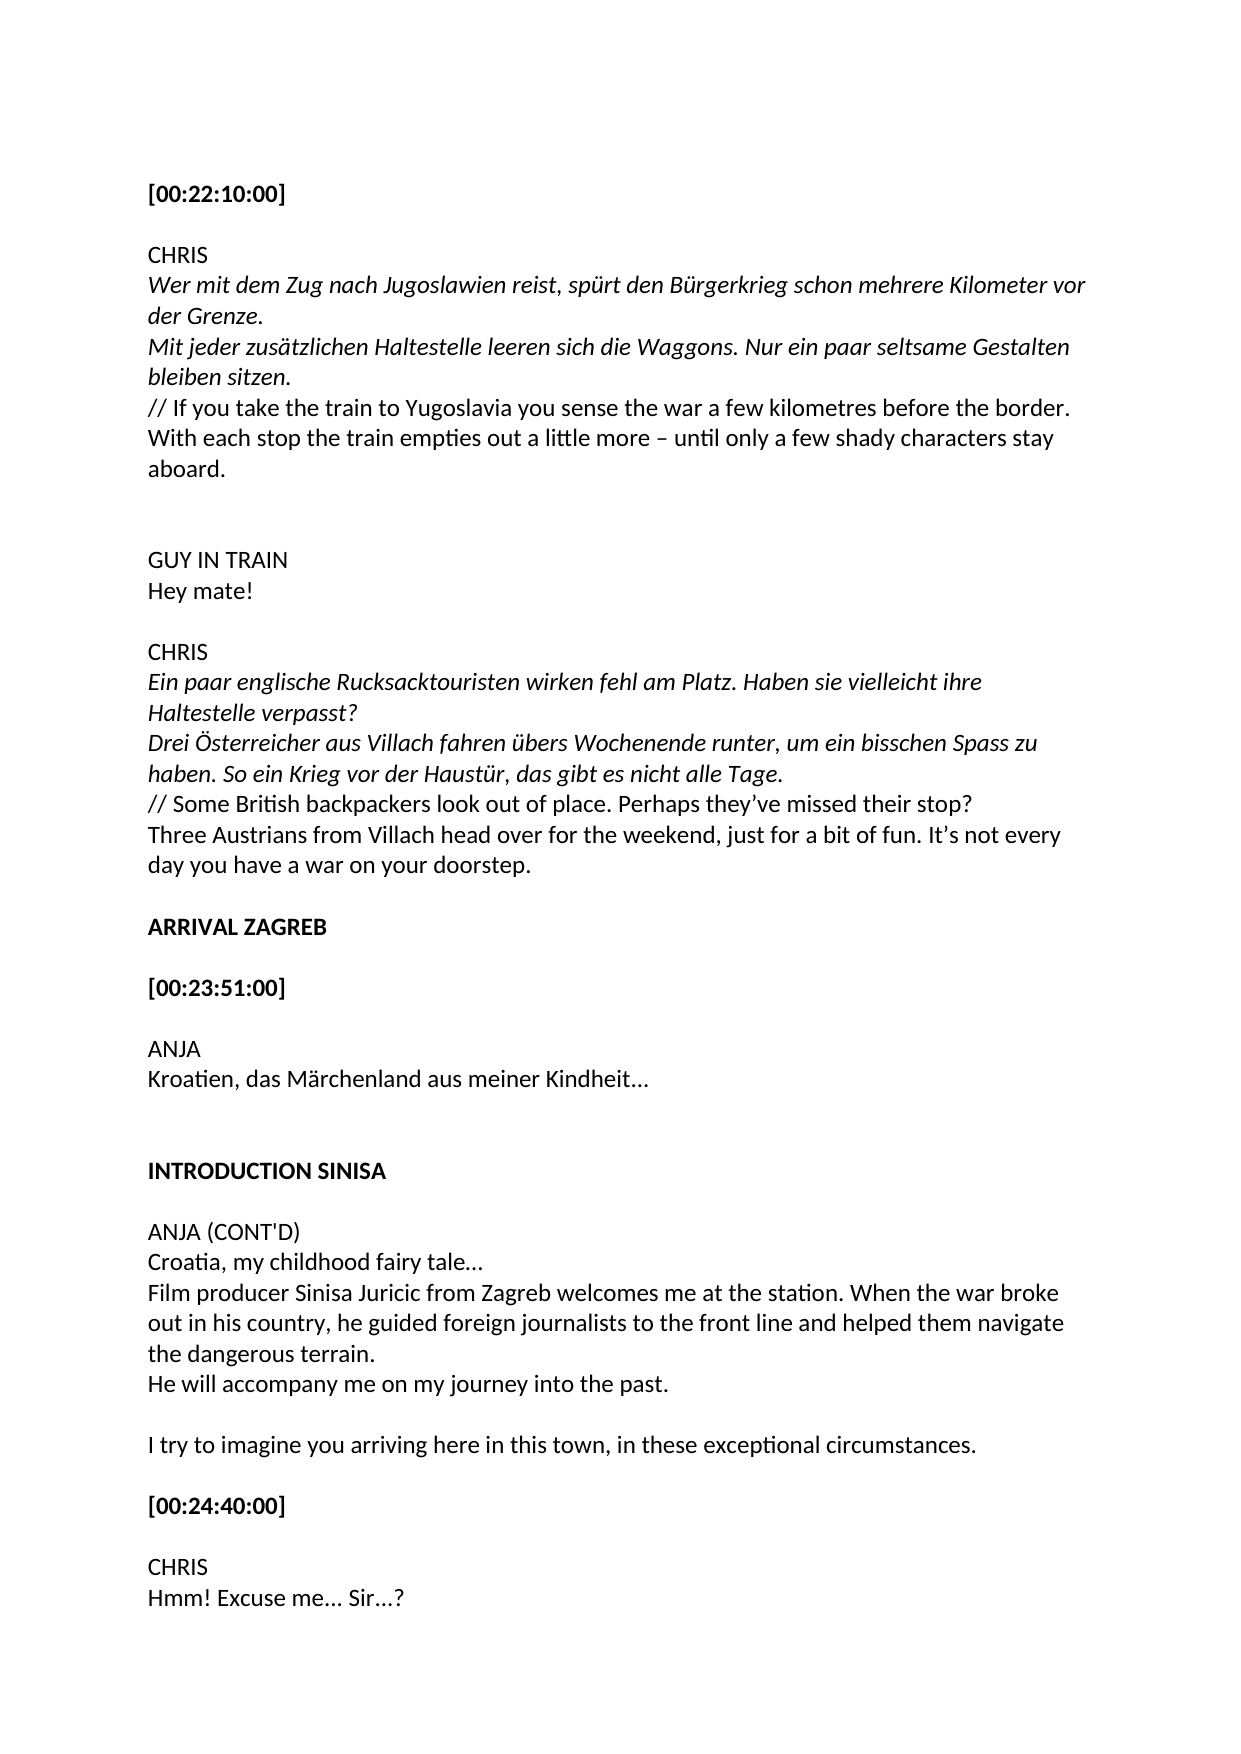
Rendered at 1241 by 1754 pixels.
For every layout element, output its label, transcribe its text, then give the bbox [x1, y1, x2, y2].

text With each stop the train empties out a little more – until only a few shady characters stay aboard. [148, 422, 1093, 483]
text Film producer Sinisa Juricic from Zagreb welcomes me at the station. When the war broke out in his country, he guided foreign journalists to the front line and helped them navigate the dangerous terrain. [148, 1277, 1093, 1368]
text Drei Österreicher aus Villach fahren übers Wochenende runter, um ein bisschen Spass zu haben. So ein Krieg vor der Haustür, das gibt es nicht alle Tage. [148, 727, 1093, 788]
text Hey mate! [148, 575, 1093, 605]
text Mit jeder zusätzlichen Haltestelle leeren sich die Waggons. Nur ein paar seltsame Gestalten bleiben sitzen. [148, 331, 1093, 392]
text ARRIVAL ZAGREB [148, 911, 1093, 941]
text ANJA (CONT'D) [148, 1216, 1093, 1246]
text // Some British backpackers look out of place. Perhaps they’ve missed their stop? [148, 788, 1093, 819]
text I try to imagine you arriving here in this town, in these exceptional circumstances. [148, 1429, 1093, 1460]
text Three Austrians from Villach head over for the weekend, just for a bit of fun. It’s not every day you have a war on your doorstep. [148, 819, 1093, 880]
text GUY IN TRAIN [148, 544, 1093, 575]
text CHRIS [148, 1552, 1093, 1582]
text ANJA [148, 1033, 1093, 1063]
text Hmm! Excuse me... Sir...? [148, 1582, 1093, 1613]
text INTRODUCTION SINISA [148, 1155, 1093, 1185]
text [00:24:40:00] [148, 1491, 1093, 1521]
text [00:23:51:00] [148, 972, 1093, 1002]
text // If you take the train to Yugoslavia you sense the war a few kilometres before the border. [148, 392, 1093, 422]
text CHRIS [148, 636, 1093, 666]
text Ein paar englische Rucksacktouristen wirken fehl am Platz. Haben sie vielleicht ihre Haltestelle verpasst? [148, 666, 1093, 727]
text Croatia, my childhood fairy tale… [148, 1246, 1093, 1277]
text Kroatien, das Märchenland aus meiner Kindheit... [148, 1063, 1093, 1094]
text He will accompany me on my journey into the past. [148, 1368, 1093, 1399]
text CHRIS [148, 239, 1093, 270]
text [00:22:10:00] [148, 178, 1093, 209]
text Wer mit dem Zug nach Jugoslawien reist, spürt den Bürgerkrieg schon mehrere Kilometer vor der Grenze. [148, 270, 1093, 331]
